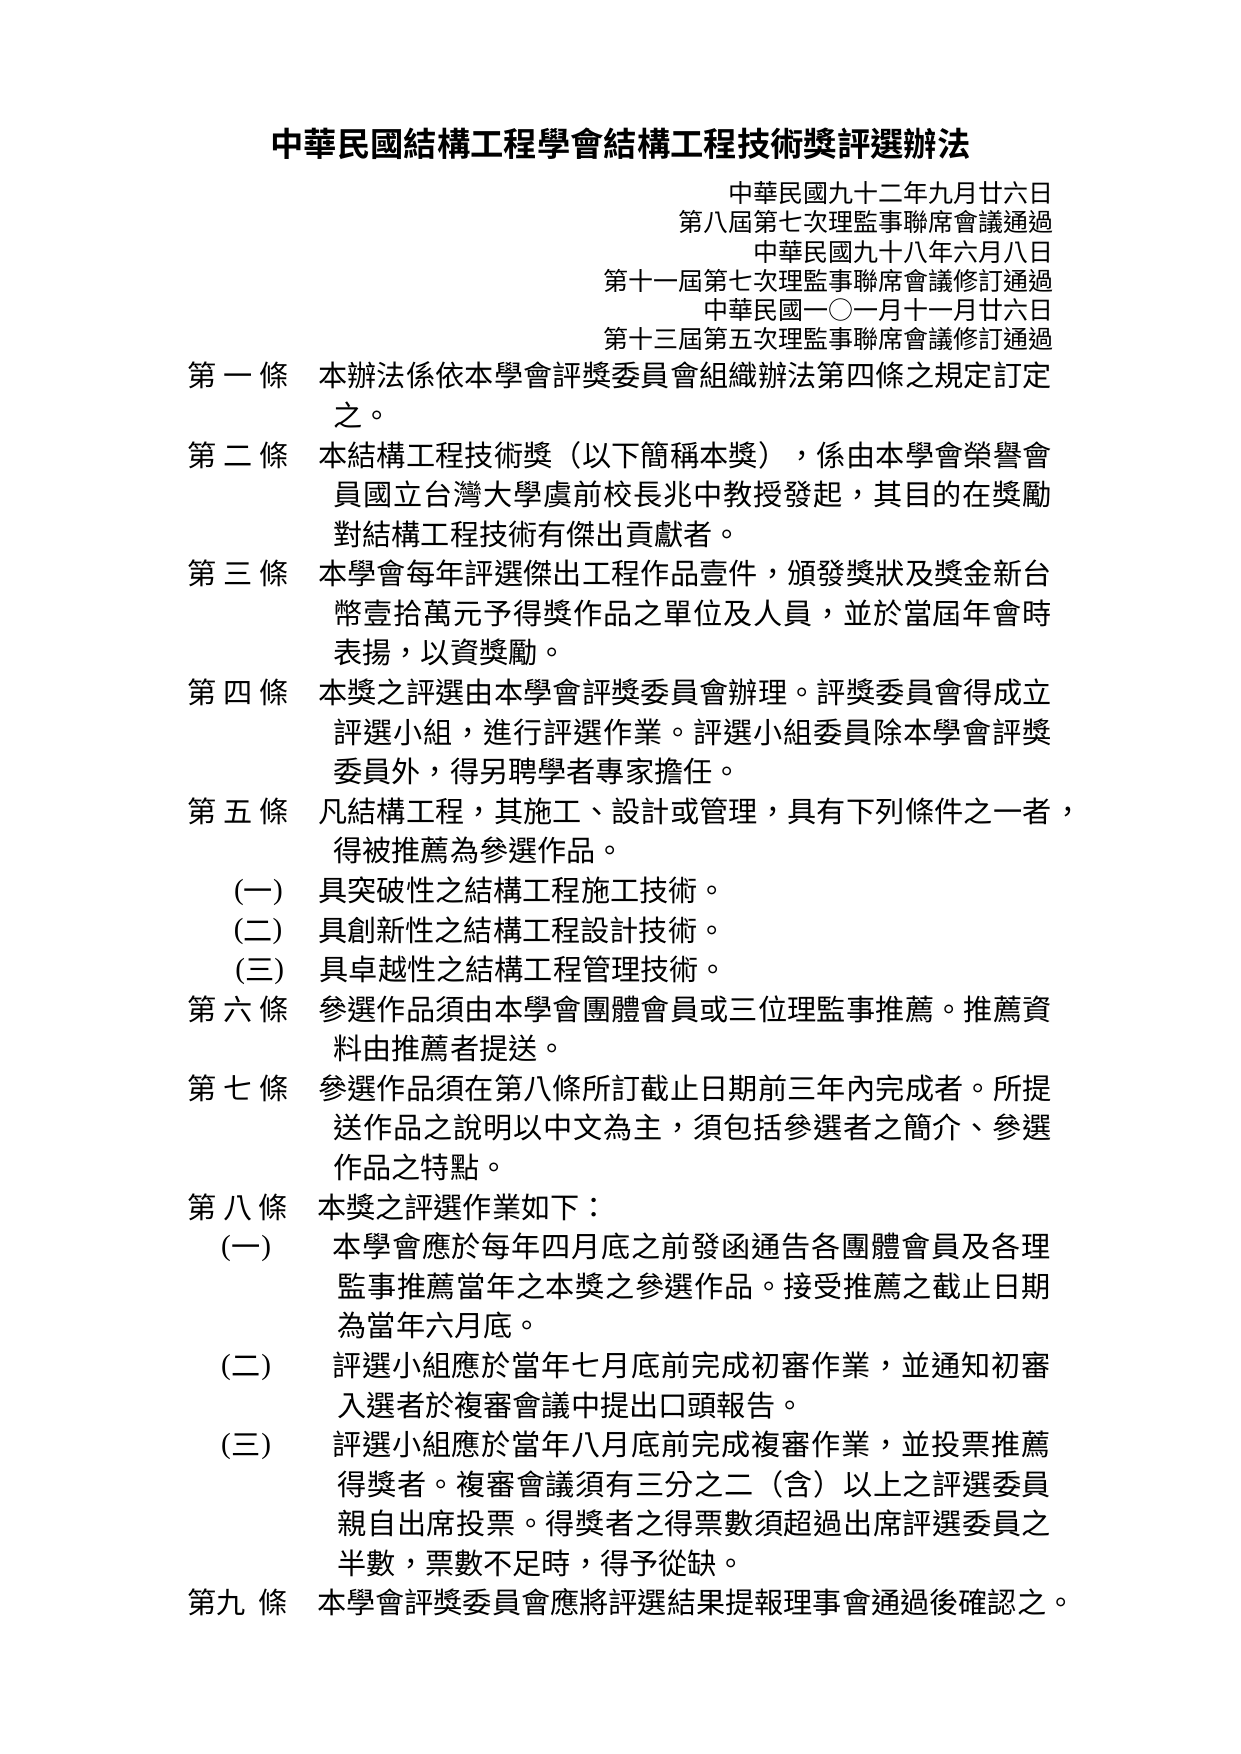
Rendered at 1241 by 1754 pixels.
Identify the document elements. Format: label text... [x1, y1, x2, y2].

text 第 六 條 參選作品須由本學會團體會員或三位理監事推薦。推薦資料由推薦者提送。 [187, 988, 1053, 1067]
text (一) 本學會應於每年四月底之前發函通告各團體會員及各理監事推薦當年之本獎之參選作品。接受推薦之截止日期為當年六月底。 [221, 1225, 1053, 1344]
text 第九 條 本學會評獎委員會應將評選結果提報理事會通過後確認之。 [187, 1581, 1053, 1621]
text 第 三 條 本學會每年評選傑出工程作品壹件，頒發獎狀及獎金新台幣壹拾萬元予得獎作品之單位及人員，並於當屆年會時表揚，以資獎勵。 [187, 552, 1053, 671]
text 第十三屆第五次理監事聯席會議修訂通過 [187, 325, 1053, 354]
text 第 八 條 本獎之評選作業如下： [187, 1186, 1053, 1225]
text (一) 具突破性之結構工程施工技術。 [234, 869, 1053, 908]
text 中華民國九十二年九月廿六日 [187, 179, 1053, 208]
text 第八屆第七次理監事聯席會議通過 [187, 208, 1053, 238]
text 第十一屆第七次理監事聯席會議修訂通過 [187, 267, 1053, 296]
text 第 一 條 本辦法係依本學會評獎委員會組織辦法第四條之規定訂定之。 [187, 354, 1053, 433]
text 中華民國一○一月十一月廿六日 [187, 296, 1053, 325]
text 第 七 條 參選作品須在第八條所訂截止日期前三年內完成者。所提送作品之說明以中文為主，須包括參選者之簡介、參選作品之特點。 [187, 1067, 1053, 1186]
text (二) 評選小組應於當年七月底前完成初審作業，並通知初審入選者於複審會議中提出口頭報告。 [221, 1344, 1053, 1423]
text 第 五 條 凡結構工程，其施工、設計或管理，具有下列條件之一者，得被推薦為參選作品。 [187, 790, 1053, 869]
text 中華民國九十八年六月八日 [187, 238, 1053, 267]
text (三) 評選小組應於當年八月底前完成複審作業，並投票推薦得獎者。複審會議須有三分之二（含）以上之評選委員親自出席投票。得獎者之得票數須超過出席評選委員之半數，票數不足時，得予從缺。 [221, 1423, 1053, 1581]
text (三) 具卓越性之結構工程管理技術。 [235, 948, 1053, 988]
text 第 二 條 本結構工程技術獎（以下簡稱本獎），係由本學會榮譽會員國立台灣大學虞前校長兆中教授發起，其目的在獎勵對結構工程技術有傑出貢獻者。 [187, 433, 1053, 552]
text (二) 具創新性之結構工程設計技術。 [234, 908, 1053, 948]
text 第 四 條 本獎之評選由本學會評獎委員會辦理。評獎委員會得成立評選小組，進行評選作業。評選小組委員除本學會評獎委員外，得另聘學者專家擔任。 [187, 671, 1053, 790]
subtitle 中華民國結構工程學會結構工程技術獎評選辦法 [187, 104, 1053, 179]
